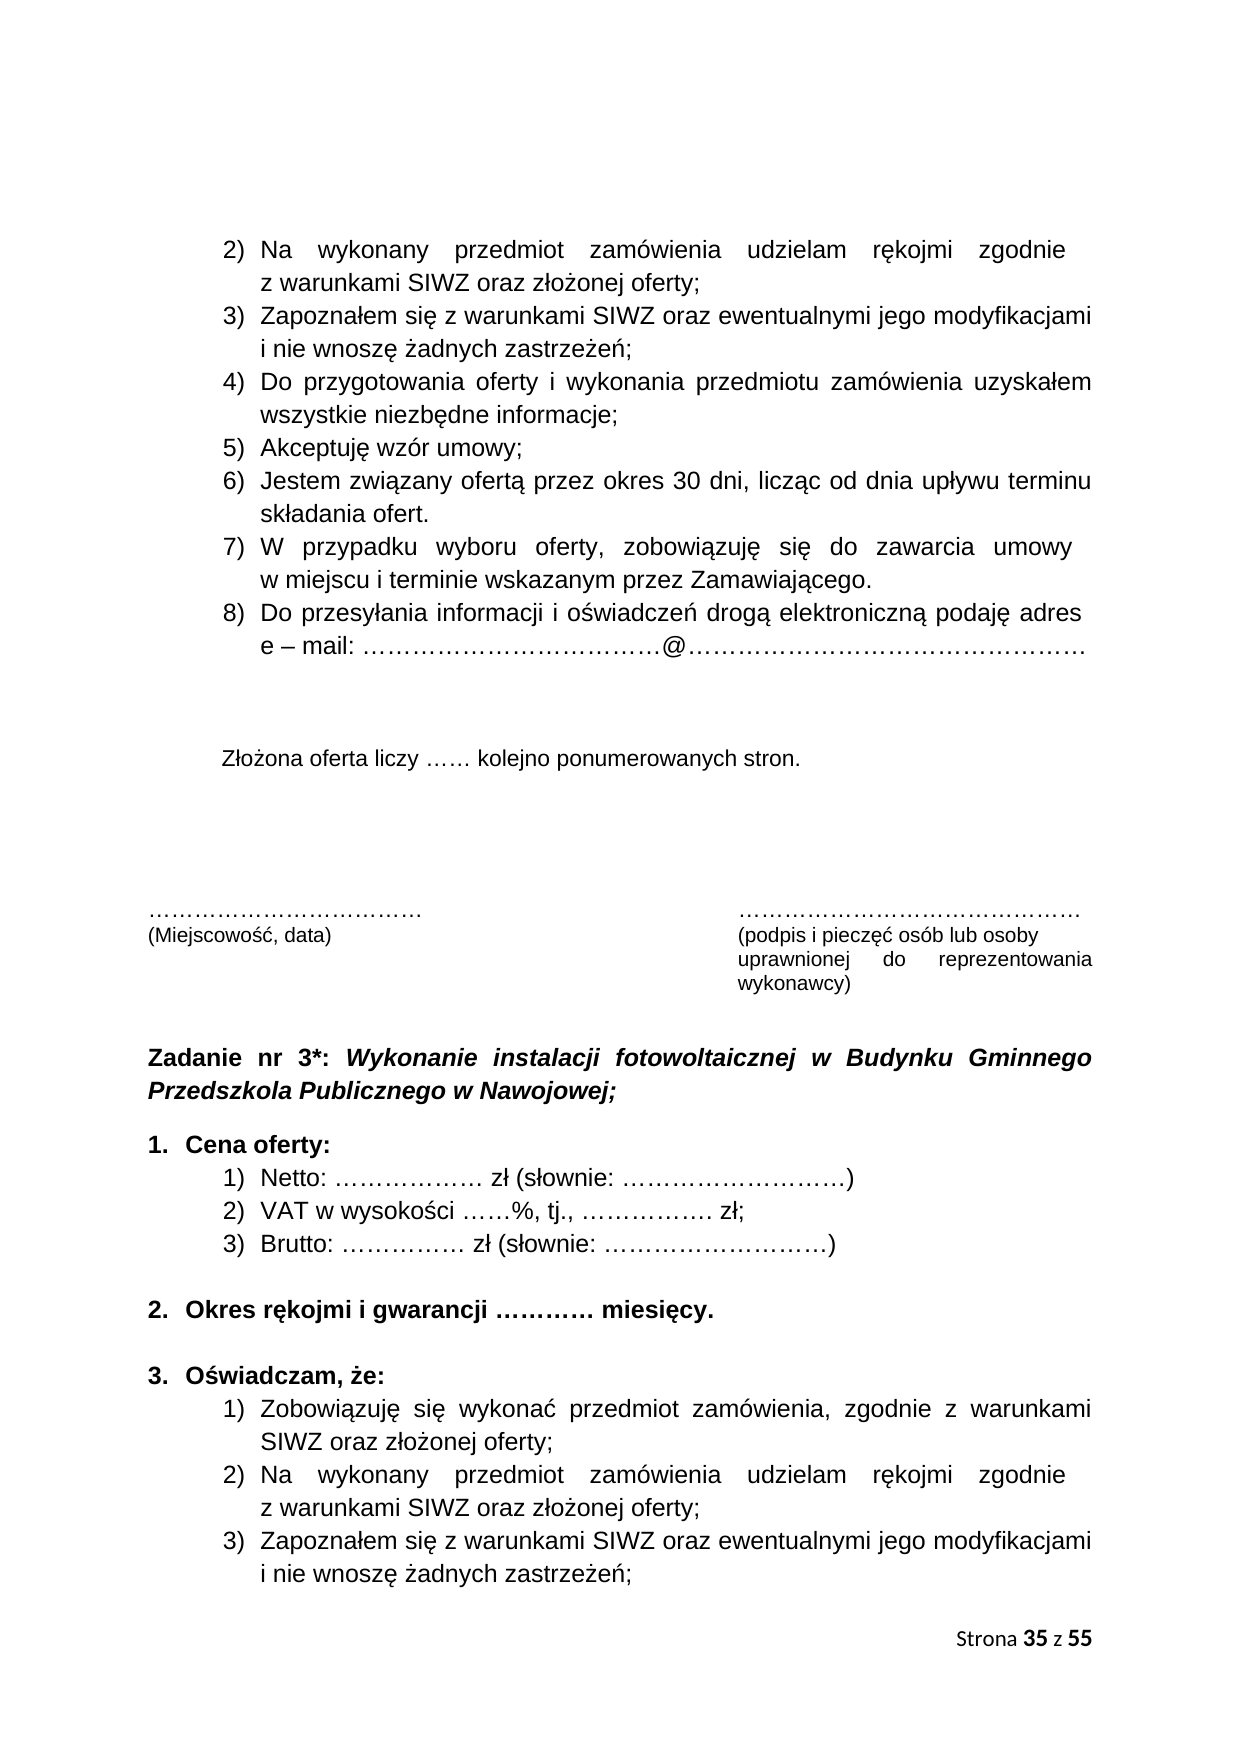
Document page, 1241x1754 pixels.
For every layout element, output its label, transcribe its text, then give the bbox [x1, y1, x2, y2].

text uprawnionej do reprezentowania wykonawcy) [738, 947, 1093, 994]
text (Miejscowość, data) (podpis i pieczęć osób lub osoby [148, 923, 1093, 947]
list Na wykonany przedmiot zamówienia udzielam rękojmi zgodnie z warunkami SIWZ oraz złożonej oferty; [223, 1460, 1093, 1522]
list Zapoznałem się z warunkami SIWZ oraz ewentualnymi jego modyfikacjami i nie wnoszę żadnych zastrzeżeń; [223, 301, 1093, 362]
list Jestem związany ofertą przez okres 30 dni, licząc od dnia upływu terminu składania ofert. [223, 466, 1093, 528]
list Zobowiązuję się wykonać przedmiot zamówienia, zgodnie z warunkami SIWZ oraz złożonej oferty; [223, 1394, 1093, 1456]
list Cena oferty: [148, 1130, 1093, 1158]
list Akceptuję wzór umowy; [223, 433, 1093, 462]
text ……………………………… ……………………………………… [148, 896, 1093, 923]
list Oświadczam, że: [148, 1361, 1093, 1389]
list Netto: ……………… zł (słownie: ………………………) [223, 1163, 1093, 1191]
list Zapoznałem się z warunkami SIWZ oraz ewentualnymi jego modyfikacjami i nie wnoszę żadnych zastrzeżeń; [223, 1526, 1093, 1588]
list Na wykonany przedmiot zamówienia udzielam rękojmi zgodnie z warunkami SIWZ oraz złożonej oferty; [223, 235, 1093, 296]
text Zadanie nr 3*: Wykonanie instalacji fotowoltaicznej w Budynku Gminnego Przedszkola Publicznego w Nawojowej; [148, 1043, 1093, 1104]
list VAT w wysokości ……%, tj., ……………. zł; [223, 1196, 1093, 1224]
list Okres rękojmi i gwarancji ………… miesięcy. [148, 1295, 1093, 1323]
text Złożona oferta liczy …… kolejno ponumerowanych stron. [221, 745, 1093, 772]
list W przypadku wyboru oferty, zobowiązuję się do zawarcia umowy w miejscu i terminie wskazanym przez Zamawiającego. [223, 532, 1093, 594]
list Brutto: …………… zł (słownie: ………………………) [223, 1229, 1093, 1257]
list Do przygotowania oferty i wykonania przedmiotu zamówienia uzyskałem wszystkie niezbędne informacje; [223, 367, 1093, 428]
list Do przesyłania informacji i oświadczeń drogą elektroniczną podaję adres e – mail: ………………………………@………………………………………… [223, 598, 1093, 660]
